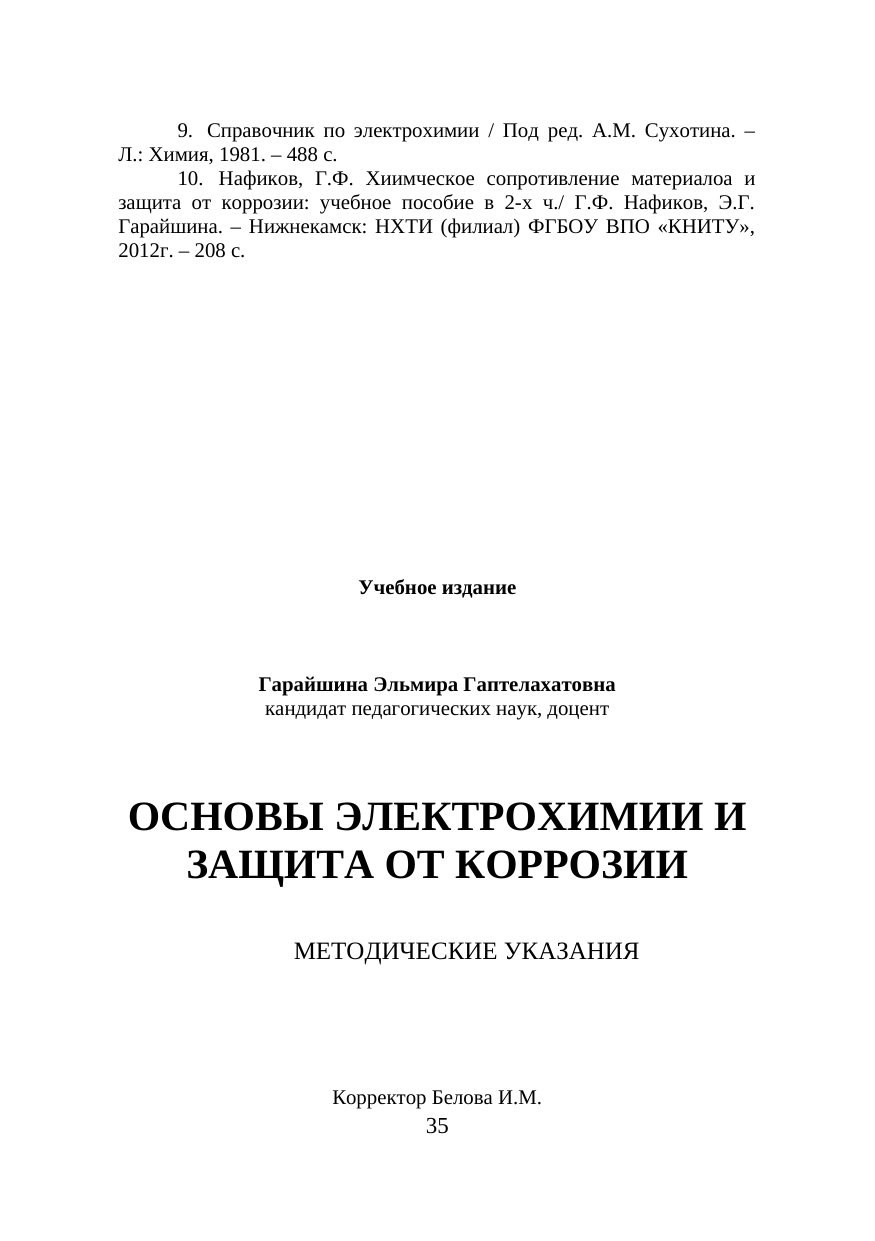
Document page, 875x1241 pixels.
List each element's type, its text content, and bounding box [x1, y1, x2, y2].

list ОСНОВЫ ЭЛЕКТРОХИМИИ И ЗАЩИТА ОТ КОРРОЗИИ [118, 792, 756, 888]
list Нафиков, Г.Ф. Хиимческое сопротивление материалоа и защита от коррозии: учебное пособие в 2-х ч./ Г.Ф. Нафиков, Э.Г. Гарайшина. – Нижнекамск: НХТИ (филиал) ФГБОУ ВПО «КНИТУ», 2012г. – 208 с. [118, 166, 756, 262]
list Справочник по электрохимии / Под ред. А.М. Сухотина. – Л.: Химия, 1981. – 488 с. [118, 118, 756, 166]
text Корректор Белова И.М. [118, 1085, 756, 1109]
text Учебное издание [118, 575, 756, 599]
text кандидат педагогических наук, доцент [118, 696, 756, 720]
text Гарайшина Эльмира Гаптелахатовна [118, 672, 756, 696]
text МЕТОДИЧЕСКИЕ УКАЗАНИЯ [118, 936, 756, 964]
